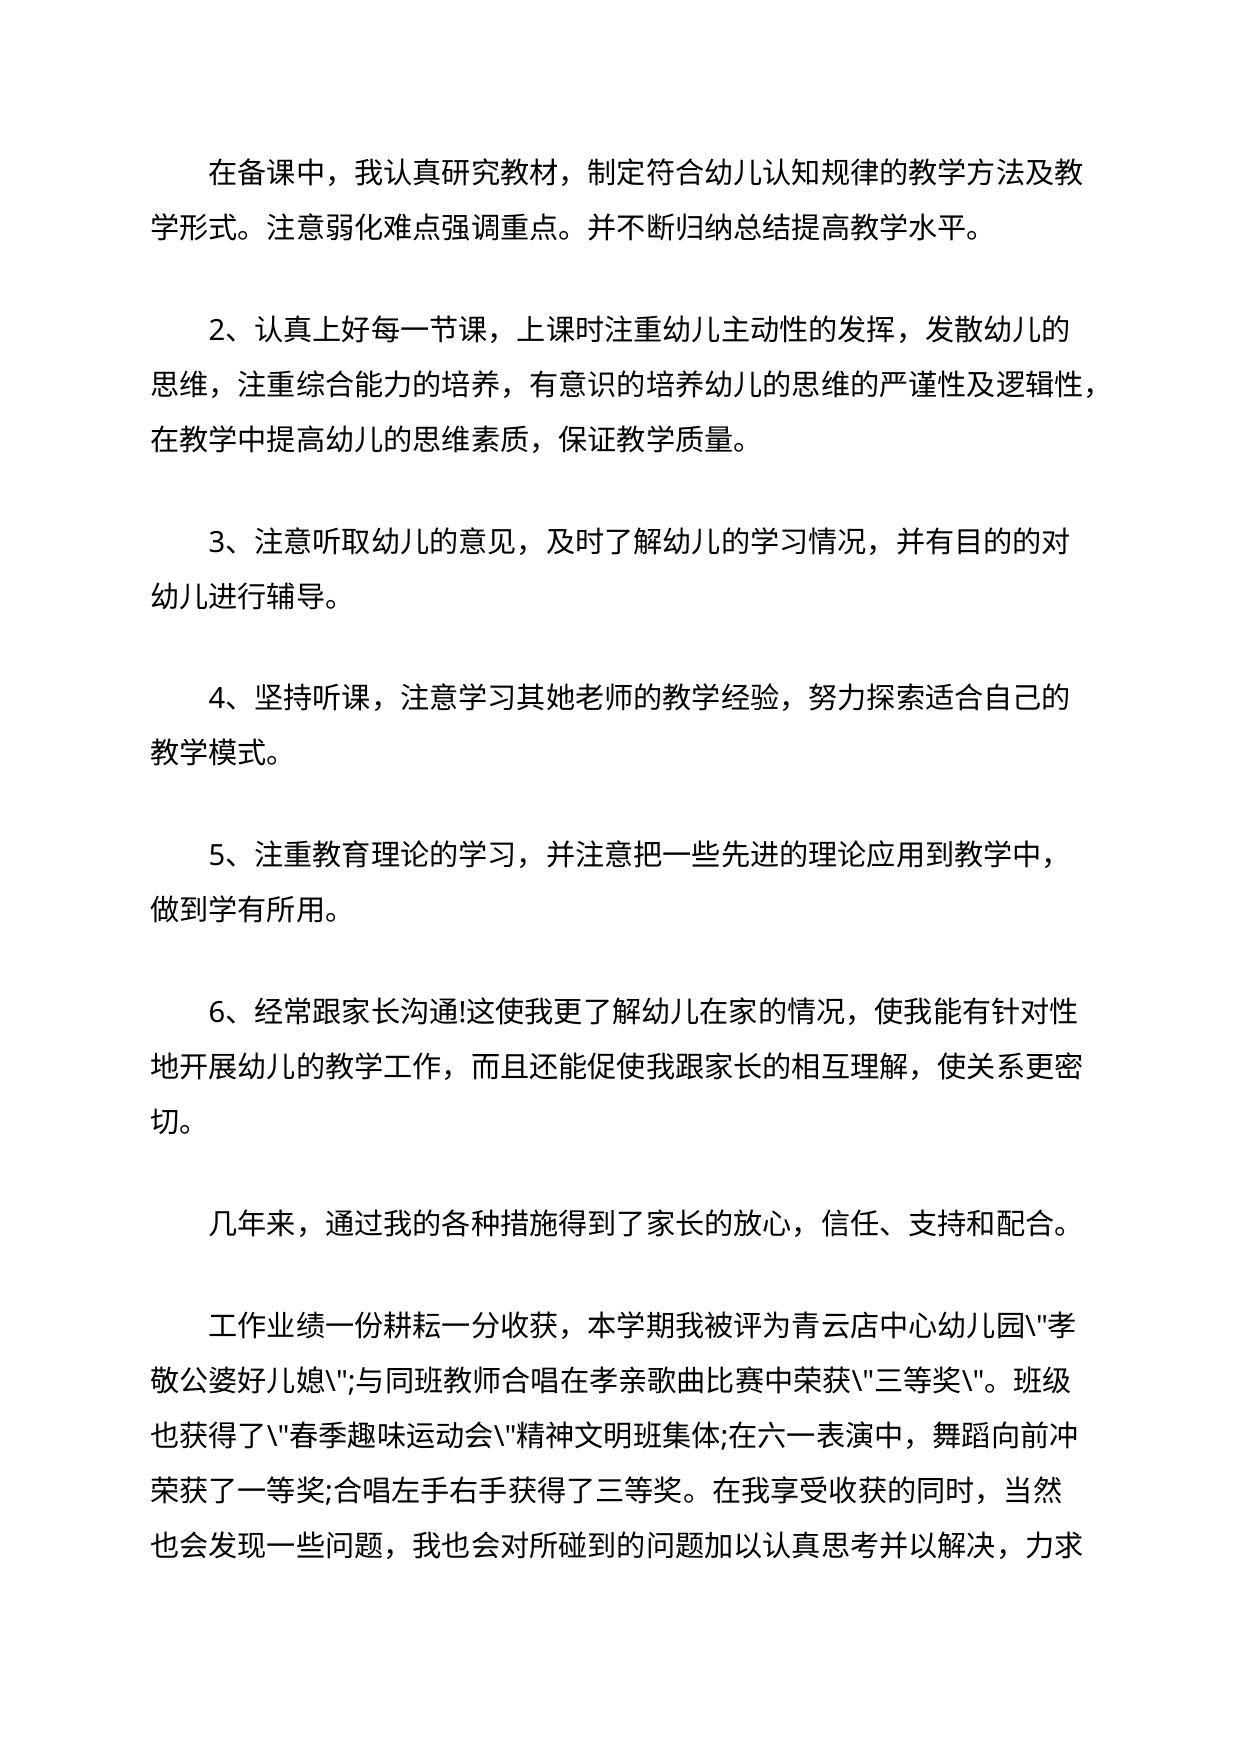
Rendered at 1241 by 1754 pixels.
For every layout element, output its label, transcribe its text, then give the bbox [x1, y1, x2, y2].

text 4、坚持听课，注意学习其她老师的教学经验，努力探索适合自己的教学模式。 [150, 675, 1090, 772]
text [150, 1302, 1090, 1564]
text 几年来，通过我的各种措施得到了家长的放心，信任、支持和配合。 [150, 1200, 1090, 1243]
text 在备课中，我认真研究教材，制定符合幼儿认知规律的教学方法及教学形式。注意弱化难点强调重点。并不断归纳总结提高教学水平。 [150, 150, 1090, 247]
text 6、经常跟家长沟通!这使我更了解幼儿在家的情况，使我能有针对性地开展幼儿的教学工作，而且还能促使我跟家长的相互理解，使关系更密切。 [150, 989, 1090, 1141]
text 3、注意听取幼儿的意见，及时了解幼儿的学习情况，并有目的的对幼儿进行辅导。 [150, 518, 1090, 616]
text 2、认真上好每一节课，上课时注重幼儿主动性的发挥，发散幼儿的思维，注重综合能力的培养，有意识的培养幼儿的思维的严谨性及逻辑性，在教学中提高幼儿的思维素质，保证教学质量。 [150, 307, 1090, 459]
text 5、注重教育理论的学习，并注意把一些先进的理论应用到教学中，做到学有所用。 [150, 832, 1090, 929]
